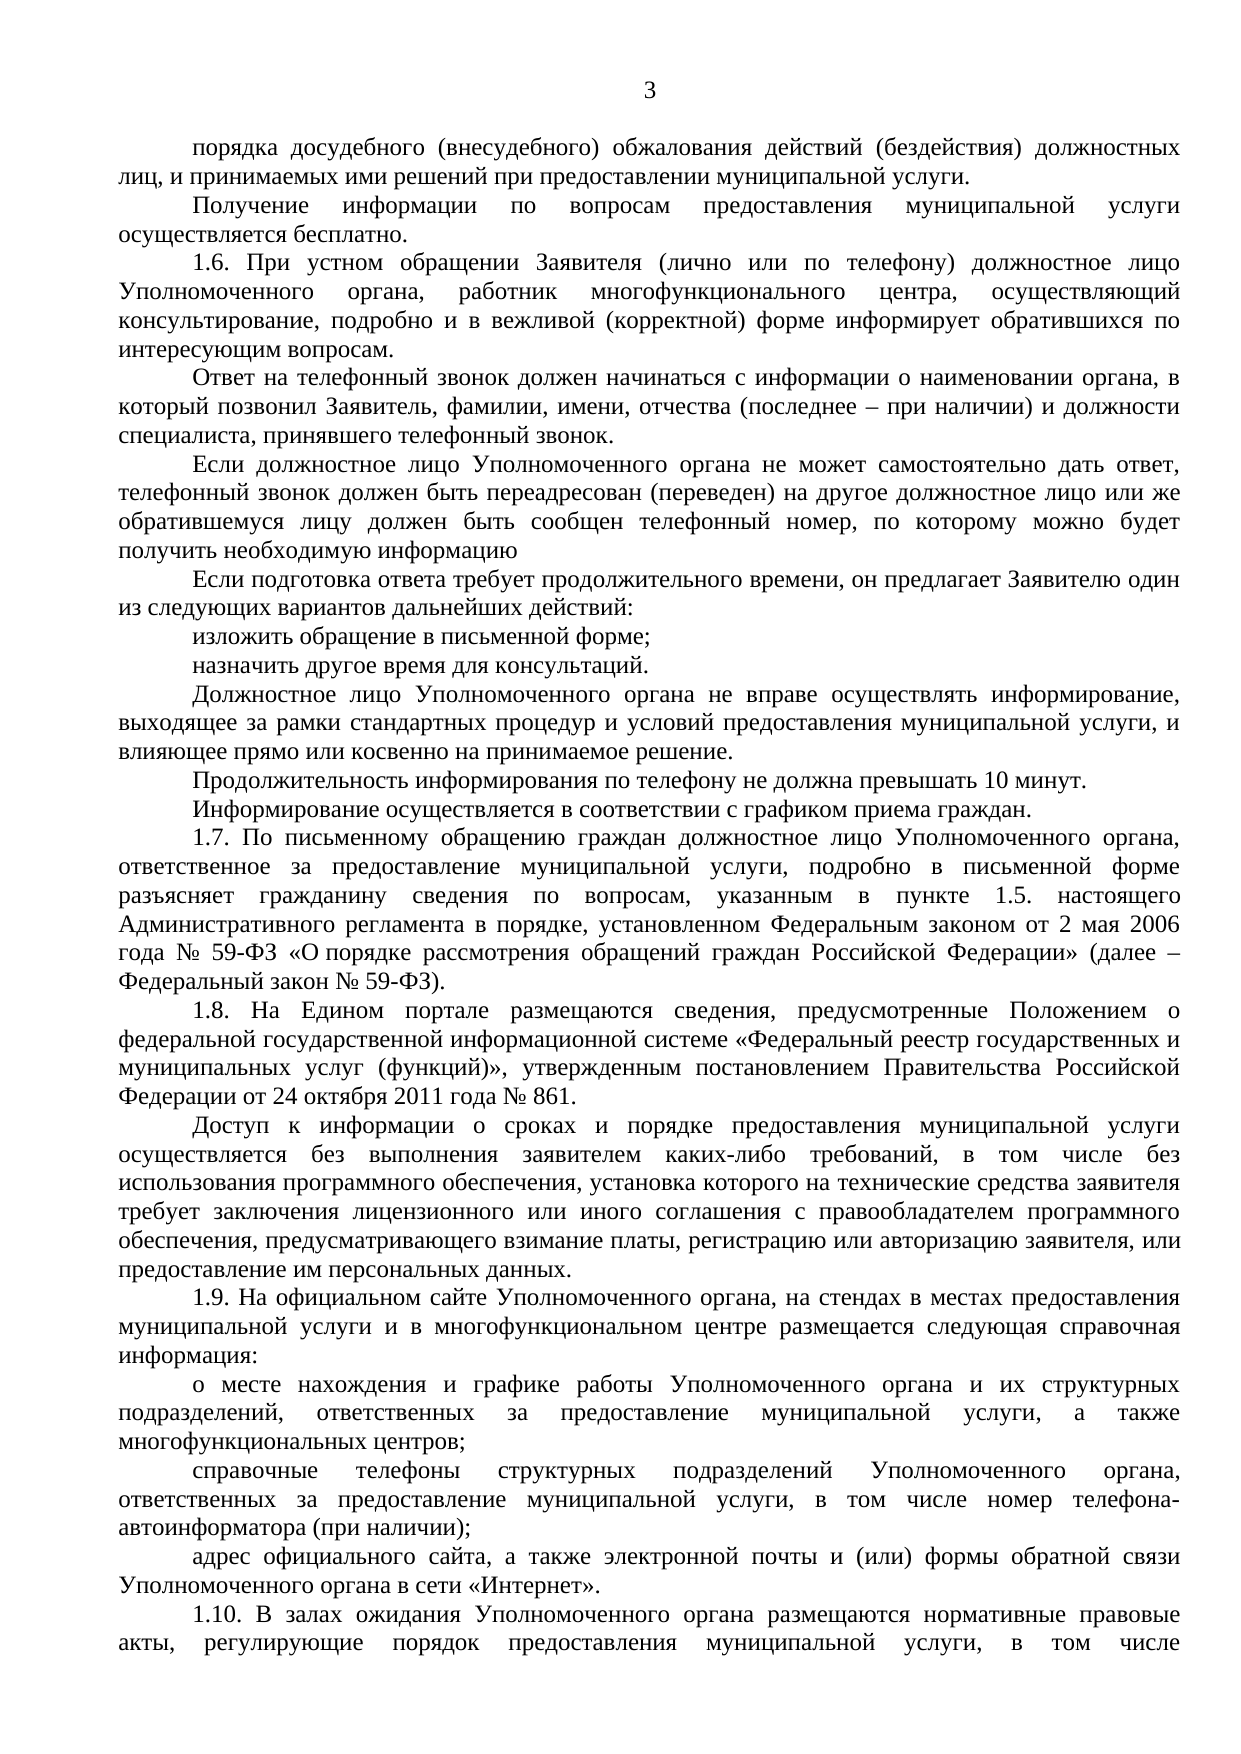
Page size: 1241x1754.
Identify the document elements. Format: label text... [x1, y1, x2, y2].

text 1.7. По письменному обращению граждан должностное лицо Уполномоченного органа, ответственное за предоставление муниципальной услуги, подробно в письменной форме разъясняет гражданину сведения по вопросам, указанным в пункте 1.5. настоящего Административного регламента в порядке, установленном Федеральным законом от 2 мая 2006 года № 59-ФЗ «О порядке рассмотрения обращений граждан Российской Федерации» (далее – Федеральный закон № 59-ФЗ). [118, 822, 1181, 995]
text Продолжительность информирования по телефону не должна превышать 10 минут. [118, 765, 1181, 794]
text Информирование осуществляется в соответствии с графиком приема граждан. [118, 794, 1181, 822]
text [118, 1599, 1181, 1656]
text назначить другое время для консультаций. [118, 650, 1181, 679]
text Ответ на телефонный звонок должен начинаться с информации о наименовании органа, в который позвонил Заявитель, фамилии, имени, отчества (последнее – при наличии) и должности специалиста, принявшего телефонный звонок. [118, 362, 1181, 449]
text Доступ к информации о сроках и порядке предоставления муниципальной услуги осуществляется без выполнения заявителем каких-либо требований, в том числе без использования программного обеспечения, установка которого на технические средства заявителя требует заключения лицензионного или иного соглашения с правообладателем программного обеспечения, предусматривающего взимание платы, регистрацию или авторизацию заявителя, или предоставление им персональных данных. [118, 1110, 1181, 1282]
text 1.8. На Едином портале размещаются сведения, предусмотренные Положением о федеральной государственной информационной системе «Федеральный реестр государственных и муниципальных услуг (функций)», утвержденным постановлением Правительства Российской Федерации от 24 октября 2011 года № 861. [118, 995, 1181, 1110]
text адрес официального сайта, а также электронной почты и (или) формы обратной связи Уполномоченного органа в сети «Интернет». [118, 1541, 1181, 1599]
text порядка досудебного (внесудебного) обжалования действий (бездействия) должностных лиц, и принимаемых ими решений при предоставлении муниципальной услуги. [118, 132, 1181, 190]
text Должностное лицо Уполномоченного органа не вправе осуществлять информирование, выходящее за рамки стандартных процедур и условий предоставления муниципальной услуги, и влияющее прямо или косвенно на принимаемое решение. [118, 679, 1181, 765]
text о месте нахождения и графике работы Уполномоченного органа и их структурных подразделений, ответственных за предоставление муниципальной услуги, а также многофункциональных центров; [118, 1369, 1181, 1455]
text изложить обращение в письменной форме; [118, 621, 1181, 650]
text Если подготовка ответа требует продолжительного времени, он предлагает Заявителю один из следующих вариантов дальнейших действий: [118, 564, 1181, 621]
text 1.6. При устном обращении Заявителя (лично или по телефону) должностное лицо Уполномоченного органа, работник многофункционального центра, осуществляющий консультирование, подробно и в вежливой (корректной) форме информирует обратившихся по интересующим вопросам. [118, 247, 1181, 362]
text Если должностное лицо Уполномоченного органа не может самостоятельно дать ответ, телефонный звонок должен быть переадресован (переведен) на другое должностное лицо или же обратившемуся лицу должен быть сообщен телефонный номер, по которому можно будет получить необходимую информацию [118, 449, 1181, 564]
text Получение информации по вопросам предоставления муниципальной услуги осуществляется бесплатно. [118, 190, 1181, 247]
text справочные телефоны структурных подразделений Уполномоченного органа, ответственных за предоставление муниципальной услуги, в том числе номер телефона-автоинформатора (при наличии); [118, 1455, 1181, 1541]
text 1.9. На официальном сайте Уполномоченного органа, на стендах в местах предоставления муниципальной услуги и в многофункциональном центре размещается следующая справочная информация: [118, 1282, 1181, 1369]
